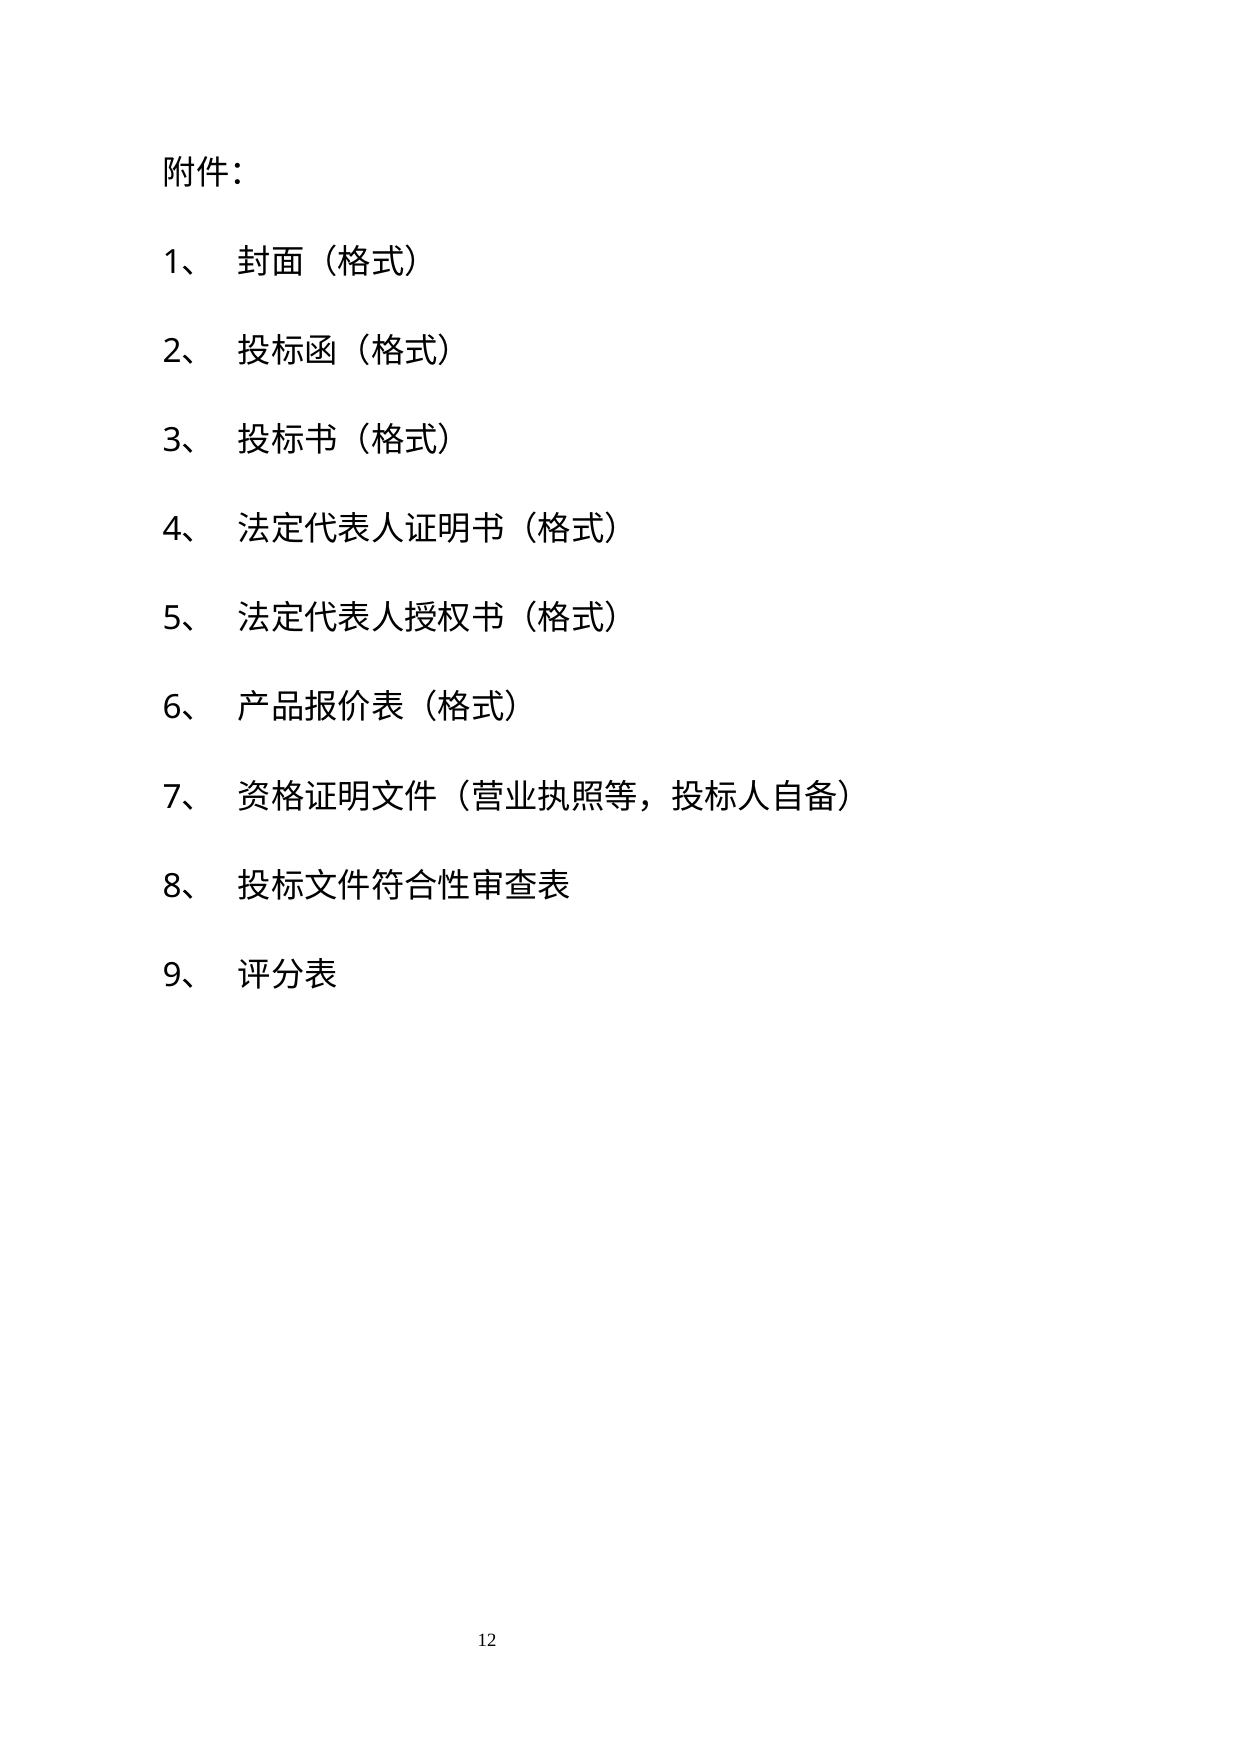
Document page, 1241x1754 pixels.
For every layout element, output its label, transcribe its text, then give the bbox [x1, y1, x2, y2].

list 封面（格式） [162, 226, 1093, 291]
list 评分表附件1：封面（格式） [162, 939, 1093, 1004]
list 法定代表人证明书（格式） [162, 494, 1093, 559]
list 投标文件符合性审查表 [162, 850, 1093, 915]
text 附件： [162, 137, 1093, 202]
list 投标函（格式） [162, 315, 1093, 380]
list 产品报价表（格式） [162, 672, 1093, 737]
list 资格证明文件（营业执照等，投标人自备） [162, 761, 1093, 826]
list 法定代表人授权书（格式） [162, 583, 1093, 648]
list 投标书（格式） [162, 404, 1093, 469]
